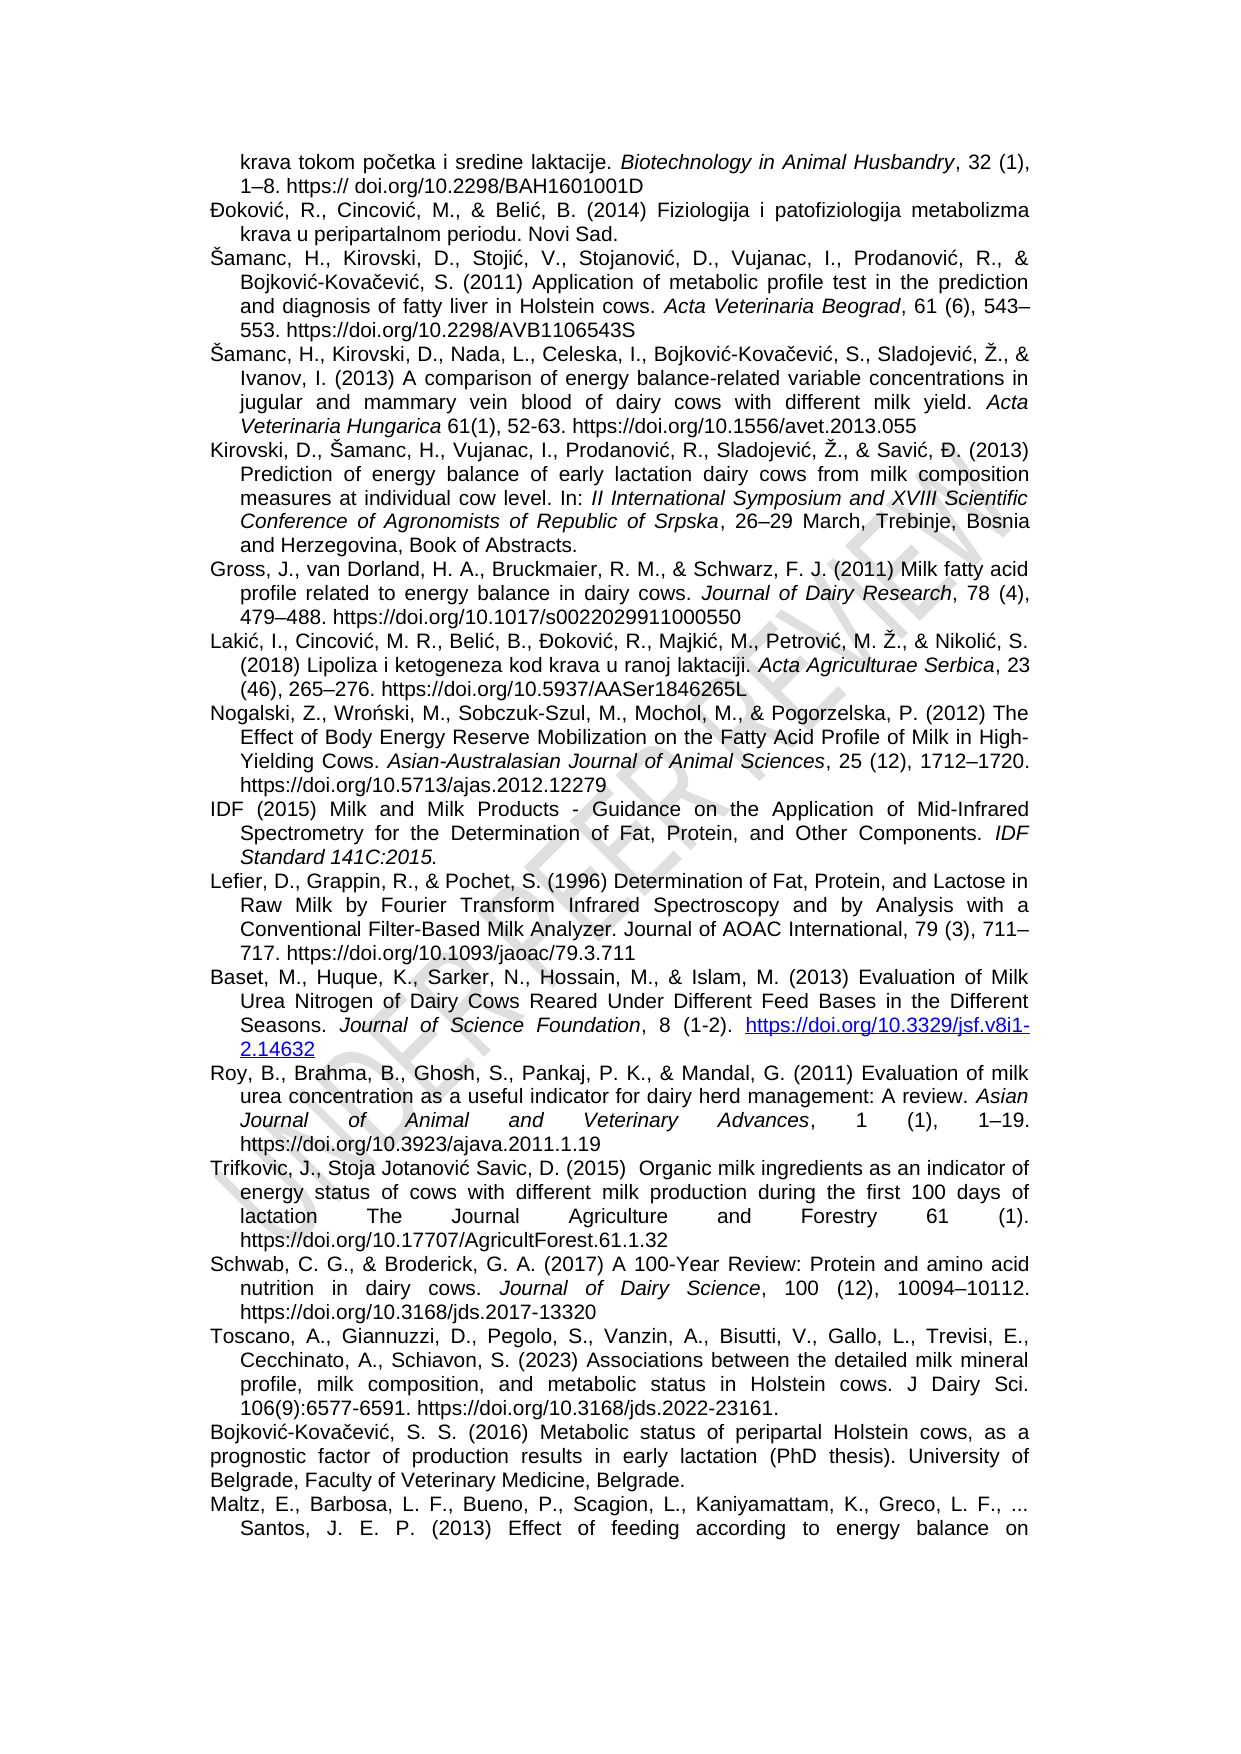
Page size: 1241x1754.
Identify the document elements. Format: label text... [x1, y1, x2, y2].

text Bojković-Kovačević, S. S. (2016) Metabolic status of peripartal Holstein cows, as a prognostic factor of production results in early lactation (PhD thesis). University of Belgrade, Faculty of Veterinary Medicine, Belgrade. [210, 1420, 1030, 1492]
text Toscano, A., Giannuzzi, D., Pegolo, S., Vanzin, A., Bisutti, V., Gallo, L., Trevisi, E., Cecchinato, A., Schiavon, S. (2023) Associations between the detailed milk mineral profile, milk composition, and metabolic status in Holstein cows. J Dairy Sci. 106(9):6577-6591. https://doi.org/10.3168/jds.2022-23161. [210, 1324, 1030, 1420]
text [210, 1492, 1030, 1539]
text IDF (2015) Milk and Milk Products - Guidance on the Application of Mid-Infrared Spectrometry for the Determination of Fat, Protein, and Other Components. IDF Standard 141C:2015. [210, 797, 1030, 869]
text Trifkovic, J., Stoja Jotanović Savic, D. (2015) Organic milk ingredients as an indicator of energy status of cows with different milk production during the first 100 days of lactation The Journal Agriculture and Forestry 61 (1). https://doi.org/10.17707/AgricultForest.61.1.32 [210, 1156, 1030, 1252]
text Nogalski, Z., Wroński, M., Sobczuk-Szul, M., Mochol, M., & Pogorzelska, P. (2012) The Effect of Body Energy Reserve Mobilization on the Fatty Acid Profile of Milk in High-Yielding Cows. Asian-Australasian Journal of Animal Sciences, 25 (12), 1712–1720. https://doi.org/10.5713/ajas.2012.12279 [210, 701, 1030, 797]
text Đoković, R., Cincović, M., & Belić, B. (2014) Fiziologija i patofiziologija metabolizma krava u peripartalnom periodu. Novi Sad. [210, 198, 1030, 246]
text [210, 150, 1030, 198]
text Schwab, C. G., & Broderick, G. A. (2017) A 100-Year Review: Protein and amino acid nutrition in dairy cows. Journal of Dairy Science, 100 (12), 10094–10112. https://doi.org/10.3168/jds.2017-13320 [210, 1252, 1030, 1324]
text Baset, M., Huque, K., Sarker, N., Hossain, M., & Islam, M. (2013) Evaluation of Milk Urea Nitrogen of Dairy Cows Reared Under Different Feed Bases in the Different Seasons. Journal of Science Foundation, 8 (1-2). https://doi.org/10.3329/jsf.v8i1-2.14632 [210, 964, 1030, 1060]
text Kirovski, D., Šamanc, H., Vujanac, I., Prodanović, R., Sladojević, Ž., & Savić, Đ. (2013) Prediction of energy balance of early lactation dairy cows from milk composition measures at individual cow level. In: II International Symposium and XVIII Scientific Conference of Agronomists of Republic of Srpska, 26–29 March, Trebinje, Bosnia and Herzegovina, Book of Abstracts. [210, 437, 1030, 557]
text Roy, B., Brahma, B., Ghosh, S., Pankaj, P. K., & Mandal, G. (2011) Evaluation of milk urea concentration as a useful indicator for dairy herd management: A review. Asian Journal of Animal and Veterinary Advances, 1 (1), 1–19. https://doi.org/10.3923/ajava.2011.1.19 [210, 1060, 1030, 1156]
text Gross, J., van Dorland, H. A., Bruckmaier, R. M., & Schwarz, F. J. (2011) Milk fatty acid profile related to energy balance in dairy cows. Journal of Dairy Research, 78 (4), 479–488. https://doi.org/10.1017/s0022029911000550 [210, 557, 1030, 629]
text Lefier, D., Grappin, R., & Pochet, S. (1996) Determination of Fat, Protein, and Lactose in Raw Milk by Fourier Transform Infrared Spectroscopy and by Analysis with a Conventional Filter-Based Milk Analyzer. Journal of AOAC International, 79 (3), 711–717. https://doi.org/10.1093/jaoac/79.3.711 [210, 869, 1030, 964]
text Šamanc, H., Kirovski, D., Stojić, V., Stojanović, D., Vujanac, I., Prodanović, R., & Bojković-Kovačević, S. (2011) Application of metabolic profile test in the prediction and diagnosis of fatty liver in Holstein cows. Acta Veterinaria Beograd, 61 (6), 543–553. https://doi.org/10.2298/AVB1106543S [210, 246, 1030, 342]
text Lakić, I., Cincović, M. R., Belić, B., Đoković, R., Majkić, M., Petrović, M. Ž., & Nikolić, S. (2018) Lipoliza i ketogeneza kod krava u ranoj laktaciji. Acta Agriculturae Serbica, 23 (46), 265–276. https://doi.org/10.5937/AASer1846265L [210, 629, 1030, 701]
text Šamanc, H., Kirovski, D., Nada, L., Celeska, I., Bojković-Kovačević, S., Sladojević, Ž., & Ivanov, I. (2013) A comparison of energy balance-related variable concentrations in jugular and mammary vein blood of dairy cows with different milk yield. Acta Veterinaria Hungarica 61(1), 52-63. https://doi.org/10.1556/avet.2013.055 [210, 342, 1030, 437]
